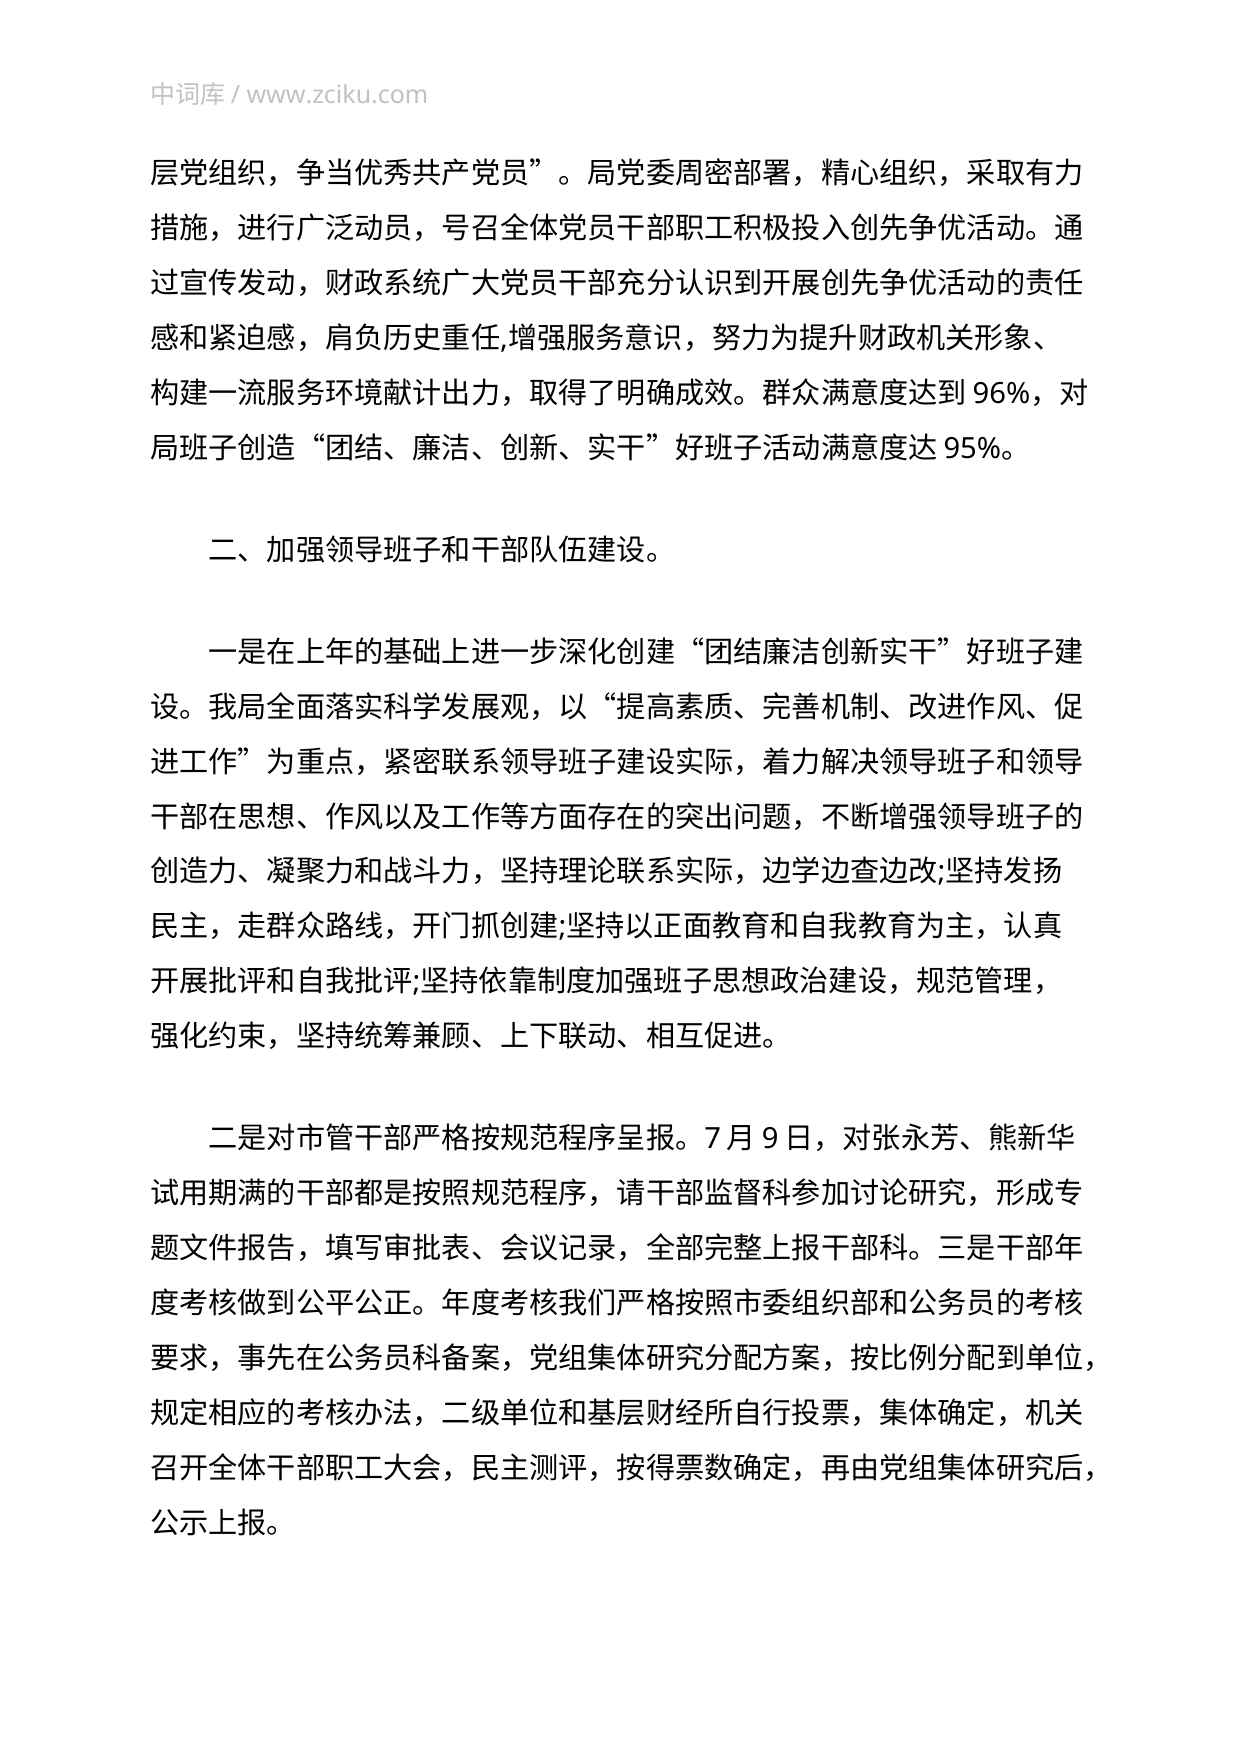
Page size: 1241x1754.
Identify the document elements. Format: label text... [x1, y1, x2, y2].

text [150, 150, 1090, 467]
text 一是在上年的基础上进一步深化创建“团结廉洁创新实干”好班子建设。我局全面落实科学发展观，以“提高素质、完善机制、改进作风、促进工作”为重点，紧密联系领导班子建设实际，着力解决领导班子和领导干部在思想、作风以及工作等方面存在的突出问题，不断增强领导班子的创造力、凝聚力和战斗力，坚持理论联系实际，边学边查边改;坚持发扬民主，走群众路线，开门抓创建;坚持以正面教育和自我教育为主，认真开展批评和自我批评;坚持依靠制度加强班子思想政治建设，规范管理，强化约束，坚持统筹兼顾、上下联动、相互促进。 [150, 628, 1090, 1055]
text 二、加强领导班子和干部队伍建设。 [150, 527, 1090, 569]
text 二是对市管干部严格按规范程序呈报。7月9日，对张永芳、熊新华试用期满的干部都是按照规范程序，请干部监督科参加讨论研究，形成专题文件报告，填写审批表、会议记录，全部完整上报干部科。三是干部年度考核做到公平公正。年度考核我们严格按照市委组织部和公务员的考核要求，事先在公务员科备案，党组集体研究分配方案，按比例分配到单位，规定相应的考核办法，二级单位和基层财经所自行投票，集体确定，机关召开全体干部职工大会，民主测评，按得票数确定，再由党组集体研究后，公示上报。 [150, 1115, 1090, 1541]
